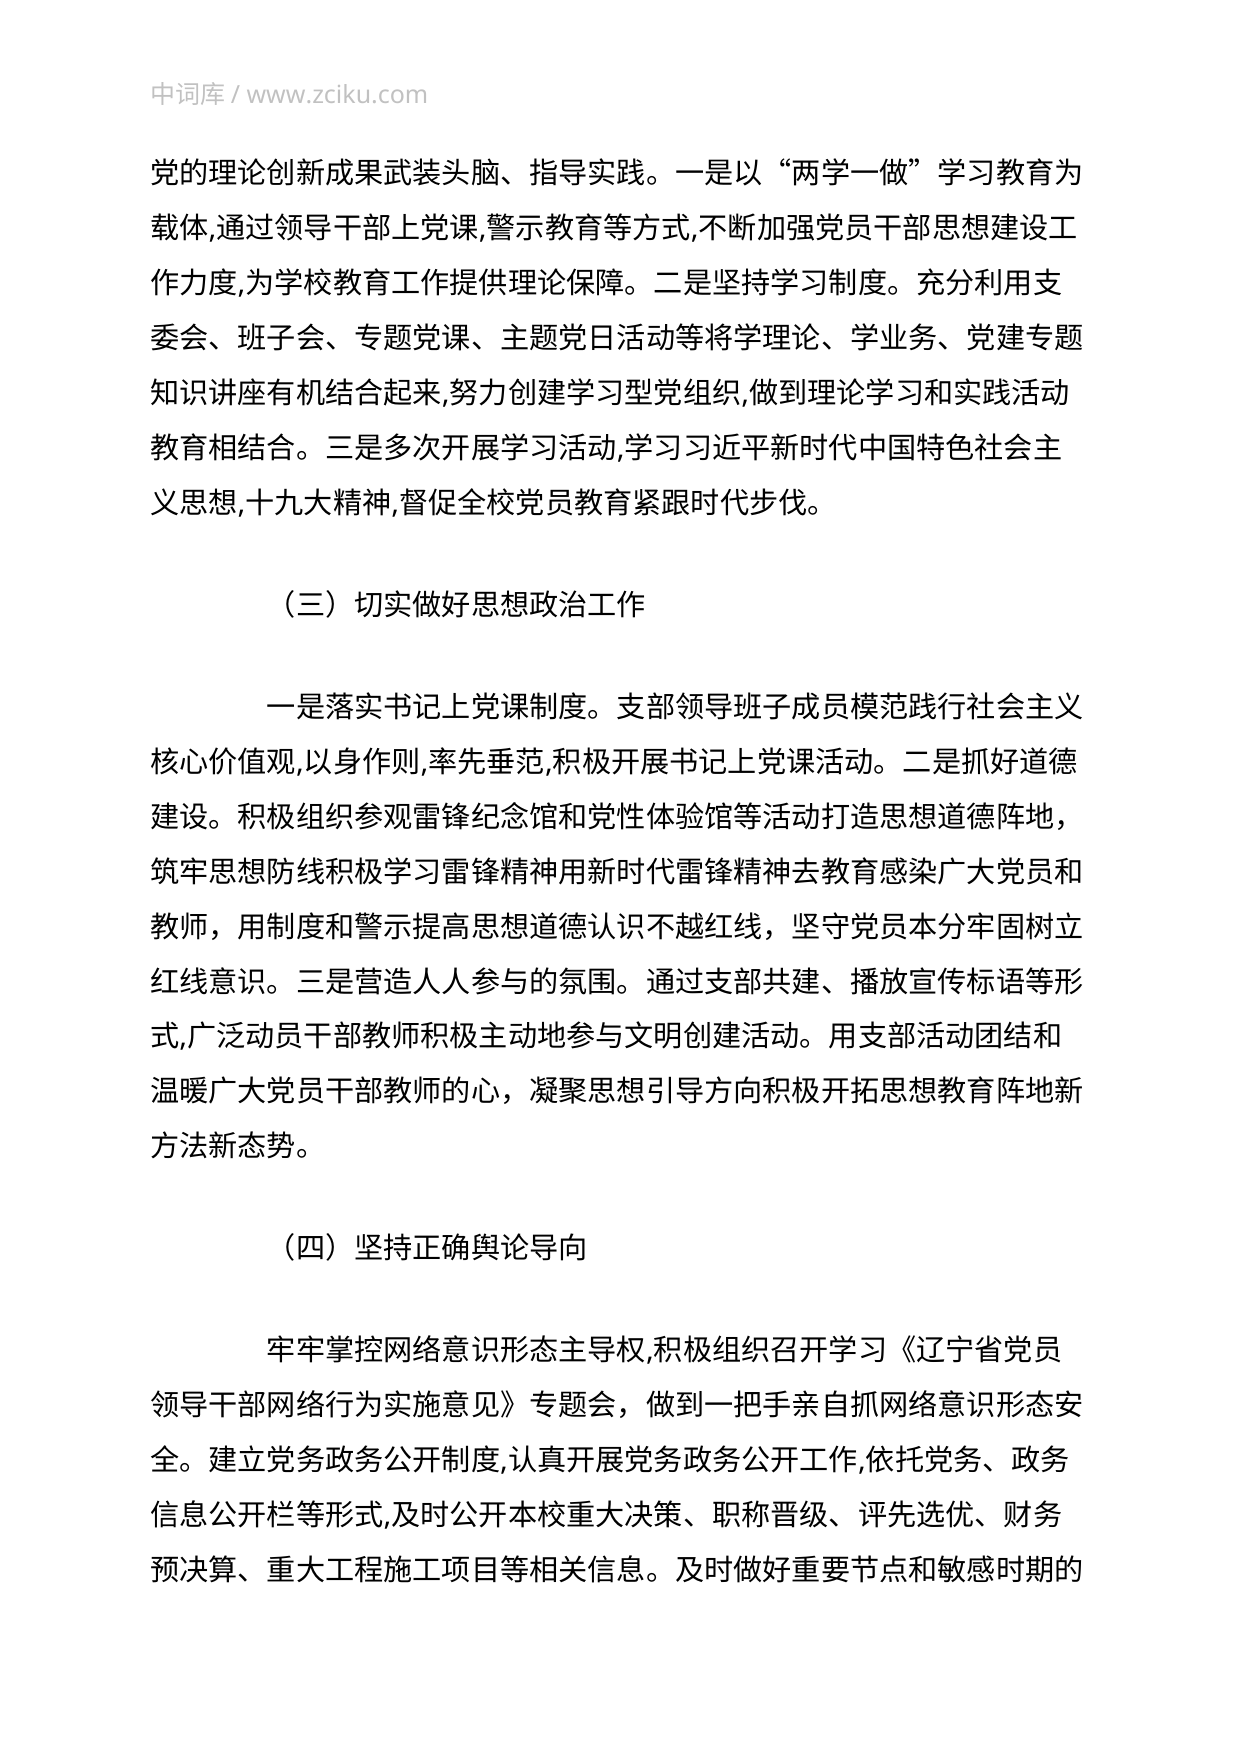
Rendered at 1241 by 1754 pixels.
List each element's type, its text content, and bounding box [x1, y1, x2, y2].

text （三）切实做好思想政治工作 [150, 582, 1090, 624]
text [150, 150, 1090, 522]
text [150, 1326, 1090, 1589]
text 一是落实书记上党课制度。支部领导班子成员模范践行社会主义核心价值观,以身作则,率先垂范,积极开展书记上党课活动。二是抓好道德建设。积极组织参观雷锋纪念馆和党性体验馆等活动打造思想道德阵地，筑牢思想防线积极学习雷锋精神用新时代雷锋精神去教育感染广大党员和教师，用制度和警示提高思想道德认识不越红线，坚守党员本分牢固树立红线意识。三是营造人人参与的氛围。通过支部共建、播放宣传标语等形式,广泛动员干部教师积极主动地参与文明创建活动。用支部活动团结和温暖广大党员干部教师的心，凝聚思想引导方向积极开拓思想教育阵地新方法新态势。 [150, 683, 1090, 1165]
text （四）坚持正确舆论导向 [150, 1225, 1090, 1267]
